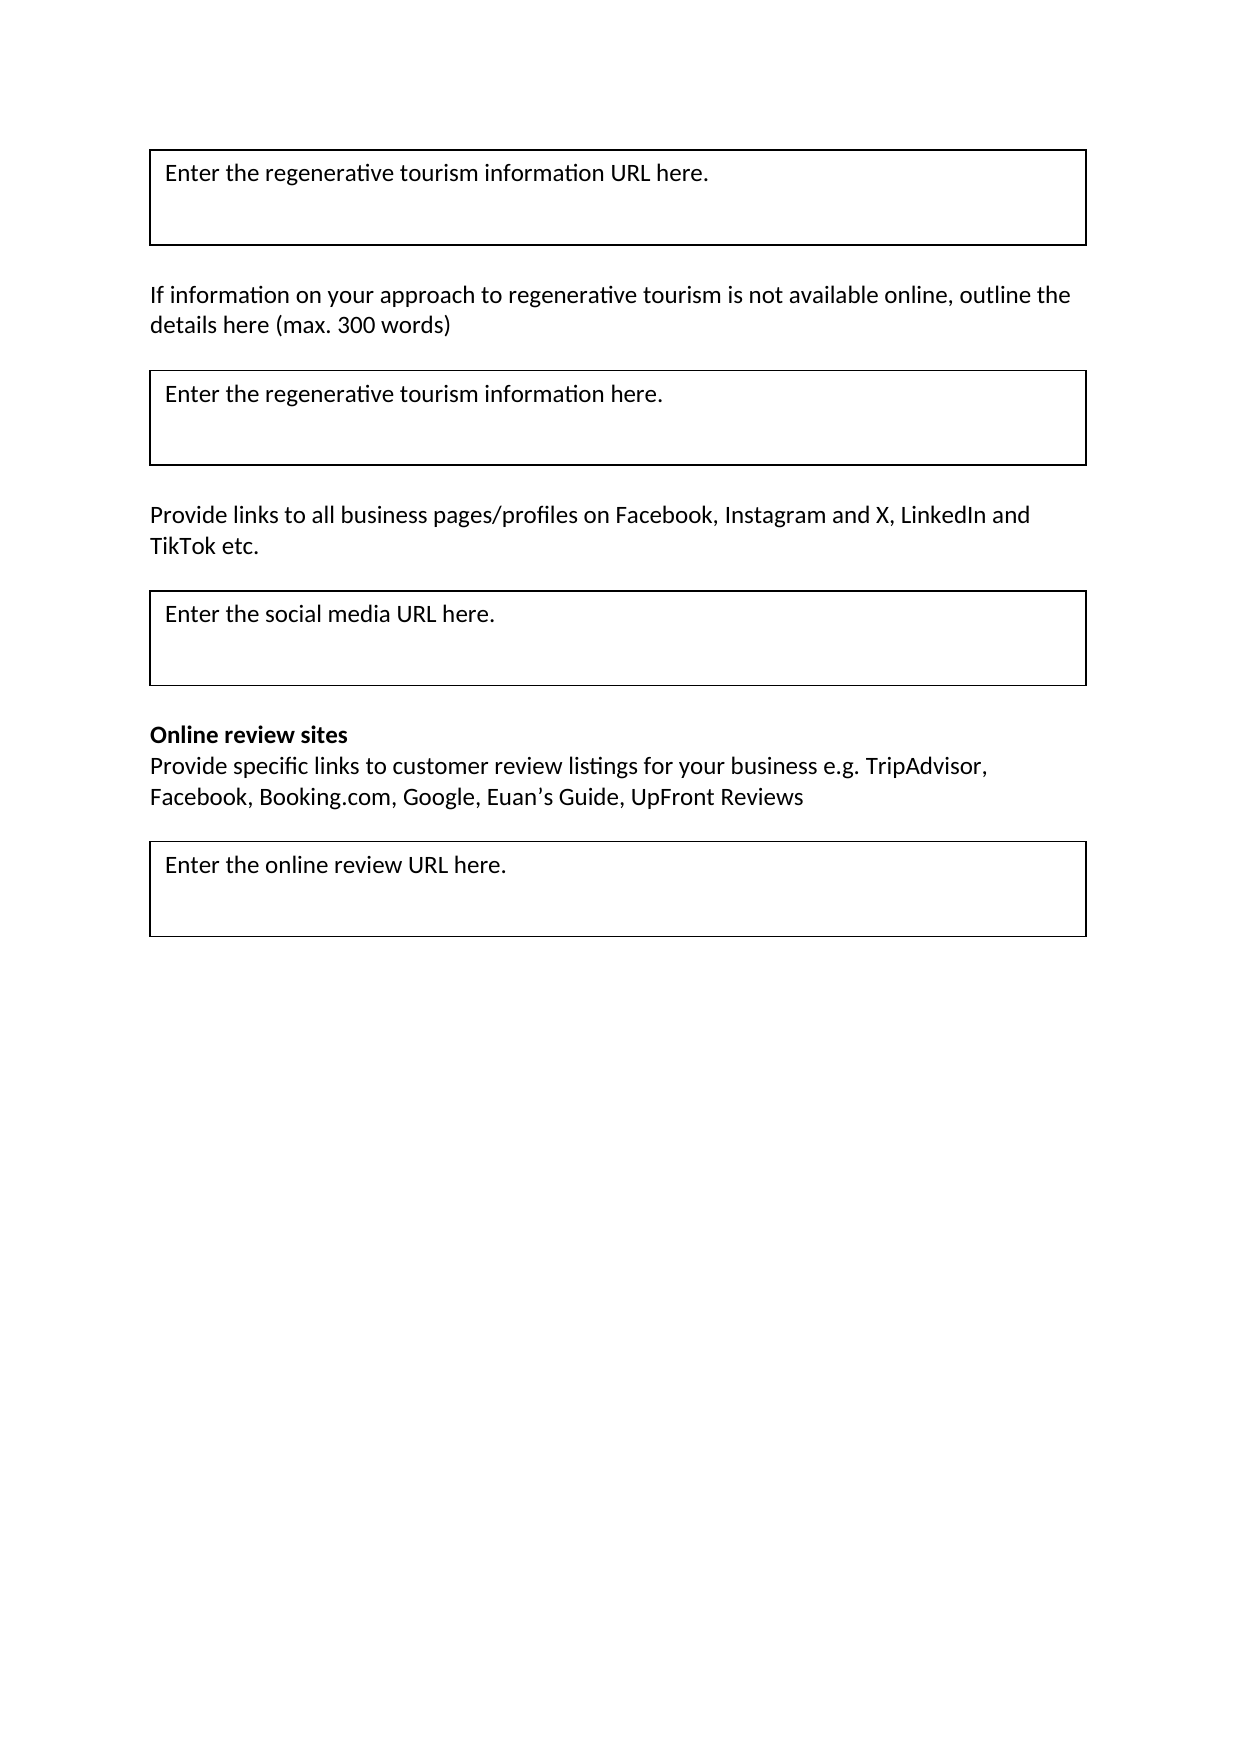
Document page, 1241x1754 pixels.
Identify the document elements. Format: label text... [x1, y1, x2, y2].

text Provide specific links to customer review listings for your business e.g. TripAdvisor, Facebook, Booking.com, Google, Euan’s Guide, UpFront Reviews [150, 750, 1090, 811]
text Provide links to all business pages/profiles on Facebook, Instagram and X, LinkedIn and TikTok etc. [150, 499, 1090, 560]
text If information on your approach to regenerative tourism is not available online, outline the details here (max. 300 words) [150, 279, 1090, 340]
text Online review sites [150, 720, 1090, 750]
